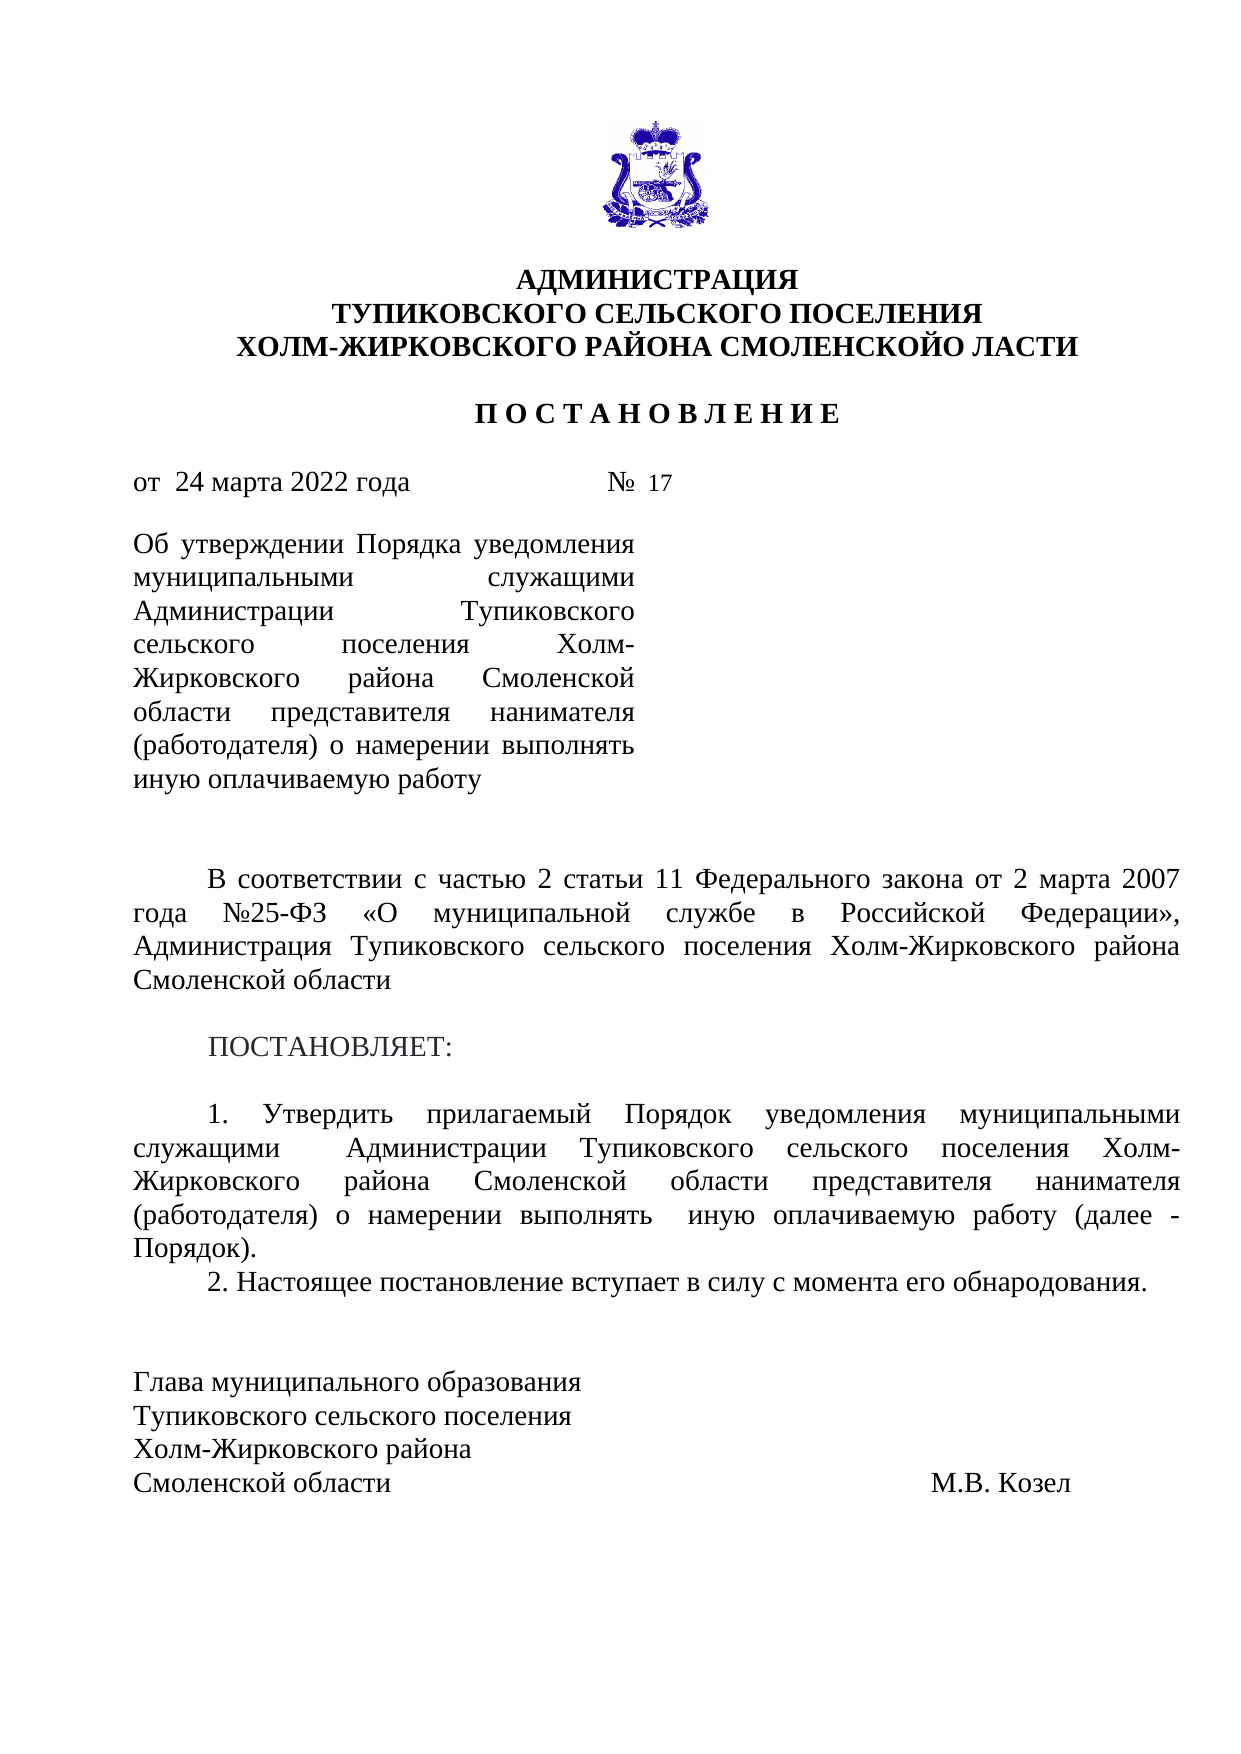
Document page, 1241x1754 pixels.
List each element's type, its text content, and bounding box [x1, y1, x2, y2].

text АДМИНИСТРАЦИЯ [133, 262, 1181, 296]
text ТУПИКОВСКОГО СЕЛЬСКОГО ПОСЕЛЕНИЯ [133, 296, 1181, 329]
text ПОСТАНОВЛЯЕТ: [133, 1029, 1181, 1063]
picture [601, 118, 713, 234]
text от 24 марта 2022 года № 17 [133, 464, 1181, 497]
text ХОЛМ-ЖИРКОВСКОГО РАЙОНА СМОЛЕНСКОЙО ЛАСТИ [133, 329, 1181, 363]
text Об утверждении Порядка уведомления муниципальными служащими Администрации Тупиковского сельского поселения Холм-Жирковского района Смоленской области представителя нанимателя (работодателя) о намерении выполнять иную оплачиваемую работу [133, 526, 635, 794]
text Глава муниципального образования [133, 1364, 1181, 1398]
text 1. Утвердить прилагаемый Порядок уведомления муниципальными служащими Администрации Тупиковского сельского поселения Холм-Жирковского района Смоленской области представителя нанимателя (работодателя) о намерении выполнять иную оплачиваемую работу (далее - Порядок). [133, 1096, 1181, 1264]
text 2. Настоящее постановление вступает в силу с момента его обнародования. [133, 1264, 1181, 1297]
text Тупиковского сельского поселения [133, 1398, 1181, 1432]
text Смоленской области М.В. Козел [133, 1465, 1181, 1499]
text В соответствии с частью 2 статьи 11 Федерального закона от 2 марта 2007 года №25-ФЗ «О муниципальной службе в Российской Федерации», Администрация Тупиковского сельского поселения Холм-Жирковского района Смоленской области [133, 861, 1181, 996]
text Холм-Жирковского района [133, 1432, 1181, 1465]
text П О С Т А Н О В Л Е Н И Е [133, 397, 1181, 430]
